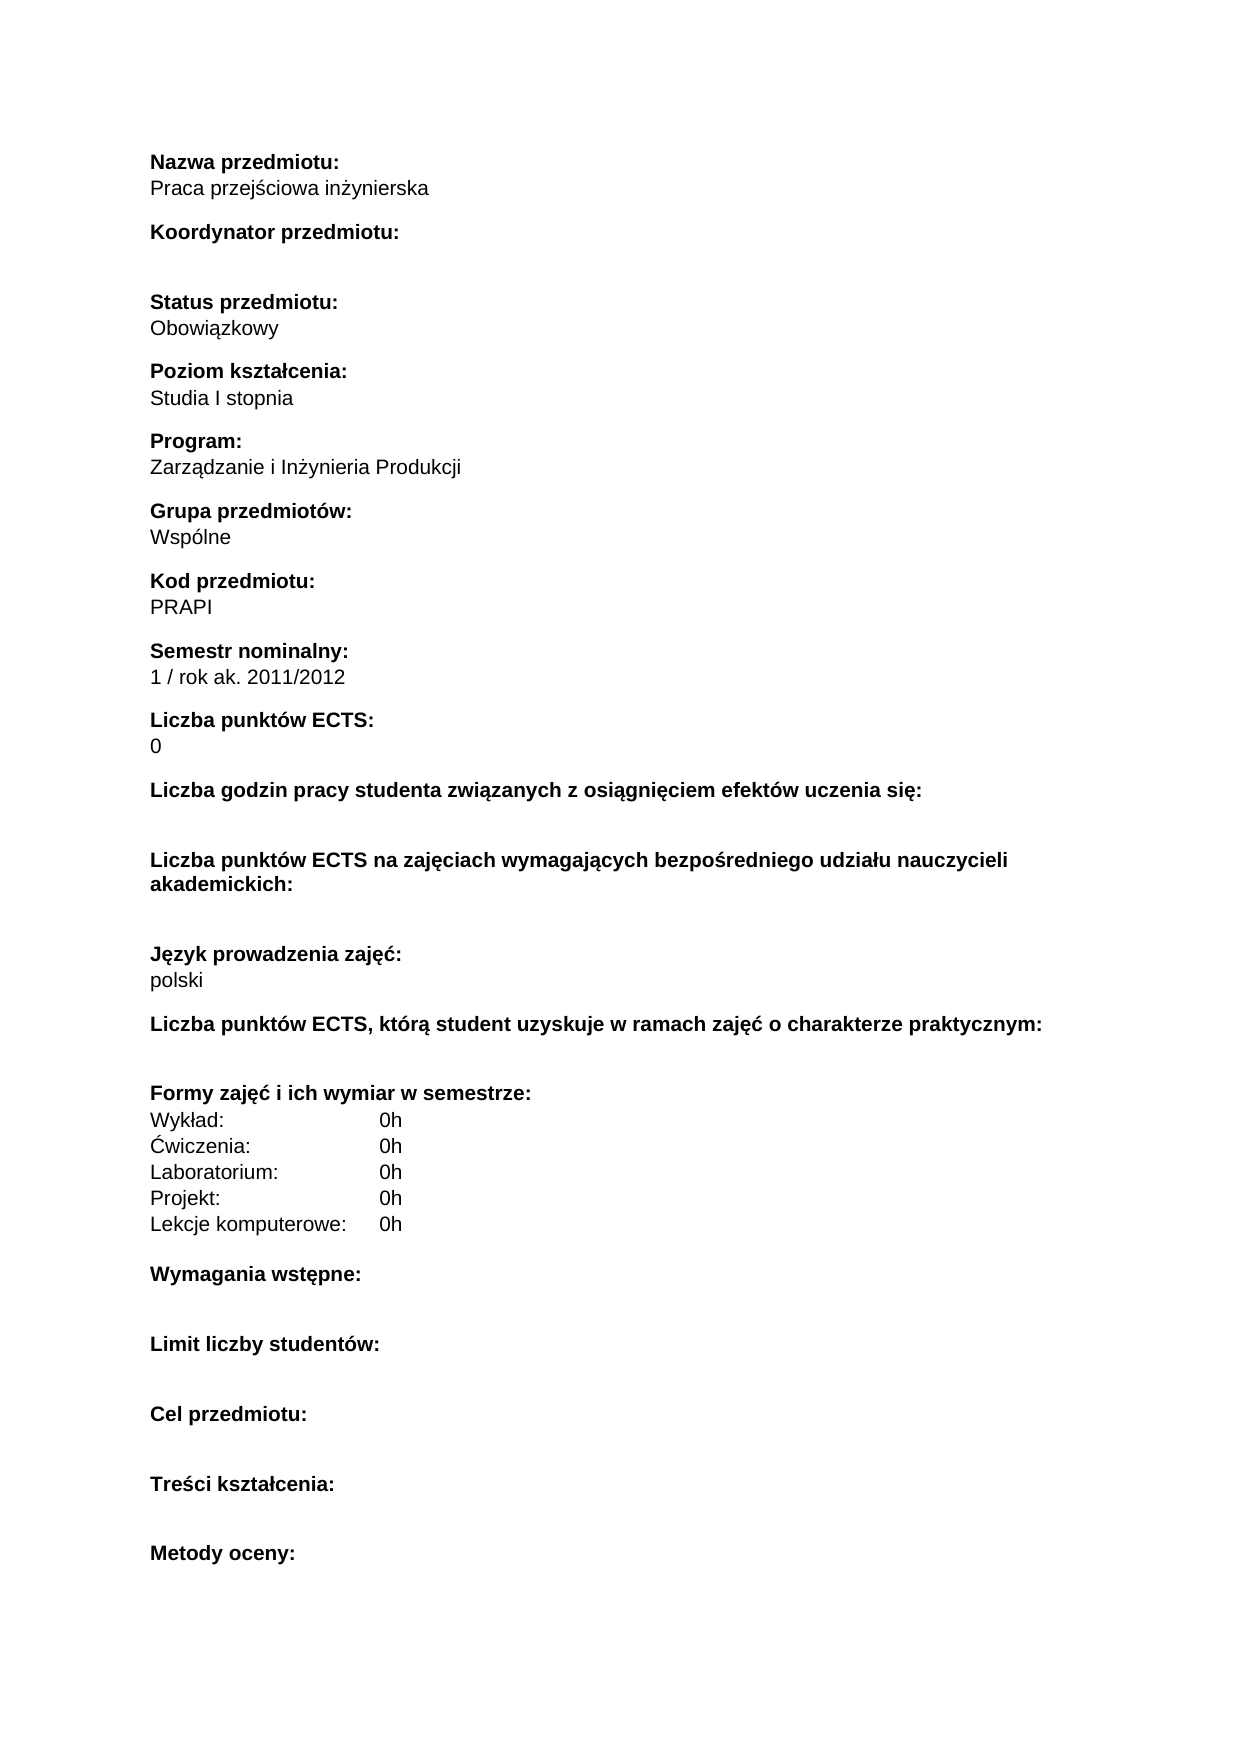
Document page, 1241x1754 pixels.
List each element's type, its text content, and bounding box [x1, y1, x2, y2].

table_cell Projekt: [140, 1186, 367, 1210]
table_cell Lekcje komputerowe: [140, 1212, 367, 1236]
text Liczba godzin pracy studenta związanych z osiągnięciem efektów uczenia się: [150, 778, 1090, 802]
text Program: [150, 429, 1090, 453]
text Zarządzanie i Inżynieria Produkcji [150, 455, 1090, 479]
text Liczba punktów ECTS: [150, 708, 1090, 732]
text Praca przejściowa inżynierska [150, 176, 1090, 200]
text PRAPI [150, 595, 1090, 619]
text Limit liczby studentów: [150, 1332, 1090, 1356]
text Formy zajęć i ich wymiar w semestrze: [150, 1081, 1090, 1105]
text Nazwa przedmiotu: [150, 150, 1090, 174]
table_cell 0h [369, 1210, 597, 1236]
text Kod przedmiotu: [150, 569, 1090, 593]
text polski [150, 968, 1090, 992]
table_cell Laboratorium: [140, 1160, 367, 1184]
text Język prowadzenia zajęć: [150, 942, 1090, 966]
text 1 / rok ak. 2011/2012 [150, 664, 1090, 688]
text Treści kształcenia: [150, 1471, 1090, 1495]
text Liczba punktów ECTS na zajęciach wymagających bezpośredniego udziału nauczycieli akademickich: [150, 848, 1090, 896]
text Cel przedmiotu: [150, 1402, 1090, 1426]
text Poziom kształcenia: [150, 359, 1090, 383]
text Grupa przedmiotów: [150, 499, 1090, 523]
text Metody oceny: [150, 1541, 1090, 1565]
text Wspólne [150, 525, 1090, 549]
text Studia I stopnia [150, 385, 1090, 409]
table_cell 0h [369, 1158, 597, 1184]
text Obowiązkowy [150, 316, 1090, 339]
text 0 [150, 734, 1090, 758]
text Semestr nominalny: [150, 638, 1090, 662]
text Wymagania wstępne: [150, 1262, 1090, 1286]
table_cell 0h [369, 1184, 597, 1210]
text Koordynator przedmiotu: [150, 220, 1090, 244]
text Liczba punktów ECTS, którą student uzyskuje w ramach zajęć o charakterze praktycznym: [150, 1011, 1090, 1035]
table_cell 0h [369, 1132, 597, 1158]
table_header Wykład: [140, 1108, 367, 1132]
text Status przedmiotu: [150, 289, 1090, 313]
table_cell Ćwiczenia: [140, 1134, 367, 1158]
table_header 0h [369, 1108, 597, 1132]
